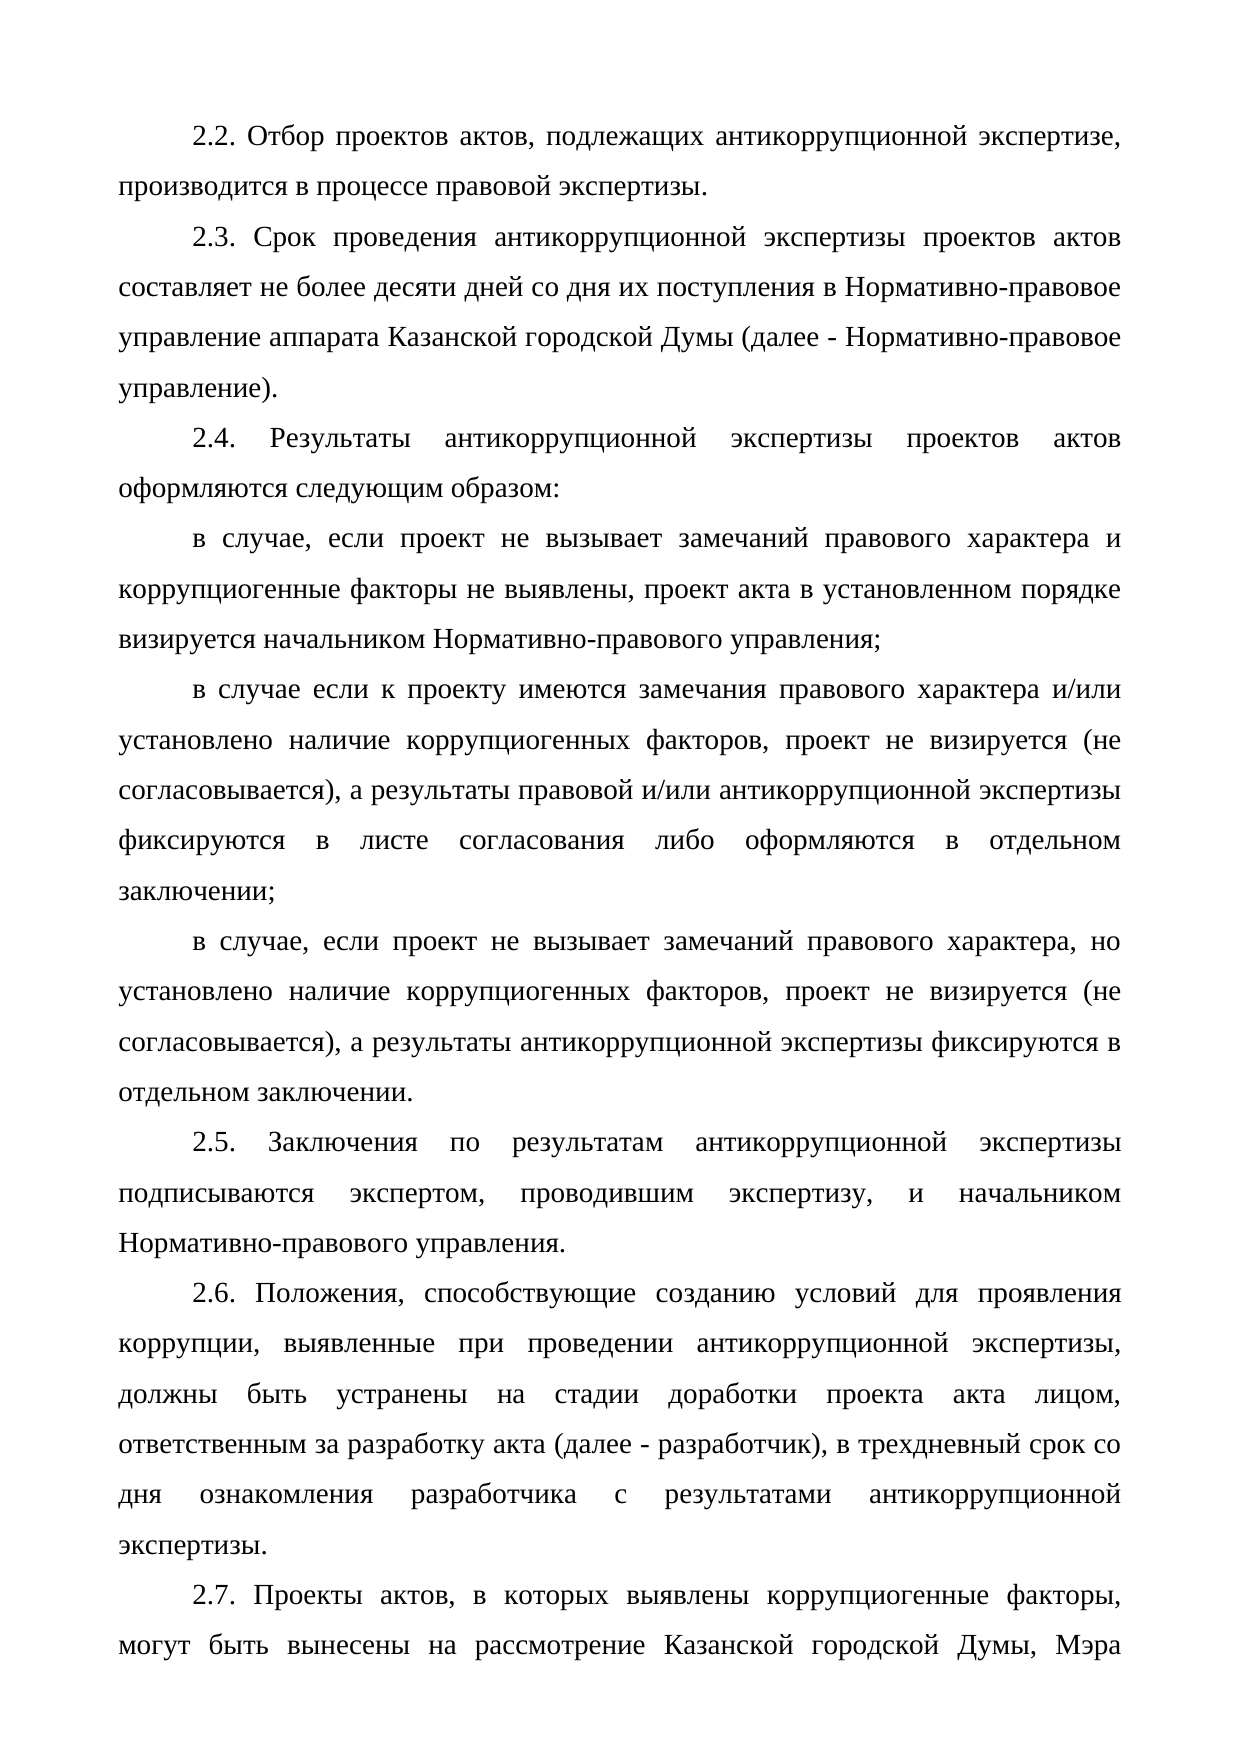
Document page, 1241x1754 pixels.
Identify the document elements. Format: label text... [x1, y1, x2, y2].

text в случае, если проект не вызывает замечаний правового характера, но установлено наличие коррупциогенных факторов, проект не визируется (не согласовывается), а результаты антикоррупционной экспертизы фиксируются в отдельном заключении. [118, 923, 1122, 1108]
text 2.4. Результаты антикоррупционной экспертизы проектов актов оформляются следующим образом: [118, 420, 1122, 504]
text в случае, если проект не вызывает замечаний правового характера и коррупциогенные факторы не выявлены, проект акта в установленном порядке визируется начальником Нормативно-правового управления; [118, 521, 1122, 655]
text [118, 1577, 1122, 1661]
text 2.2. Отбор проектов актов, подлежащих антикоррупционной экспертизе, производится в процессе правовой экспертизы. [118, 118, 1122, 202]
text 2.6. Положения, способствующие созданию условий для проявления коррупции, выявленные при проведении антикоррупционной экспертизы, должны быть устранены на стадии доработки проекта акта лицом, ответственным за разработку акта (далее - разработчик), в трехдневный срок со дня ознакомления разработчика с результатами антикоррупционной экспертизы. [118, 1275, 1122, 1560]
text 2.5. Заключения по результатам антикоррупционной экспертизы подписываются экспертом, проводившим экспертизу, и начальником Нормативно-правового управления. [118, 1124, 1122, 1258]
text в случае если к проекту имеются замечания правового характера и/или установлено наличие коррупциогенных факторов, проект не визируется (не согласовывается), а результаты правовой и/или антикоррупционной экспертизы фиксируются в листе согласования либо оформляются в отдельном заключении; [118, 672, 1122, 906]
text 2.3. Срок проведения антикоррупционной экспертизы проектов актов составляет не более десяти дней со дня их поступления в Нормативно-правовое управление аппарата Казанской городской Думы (далее - Нормативно-правовое управление). [118, 219, 1122, 403]
